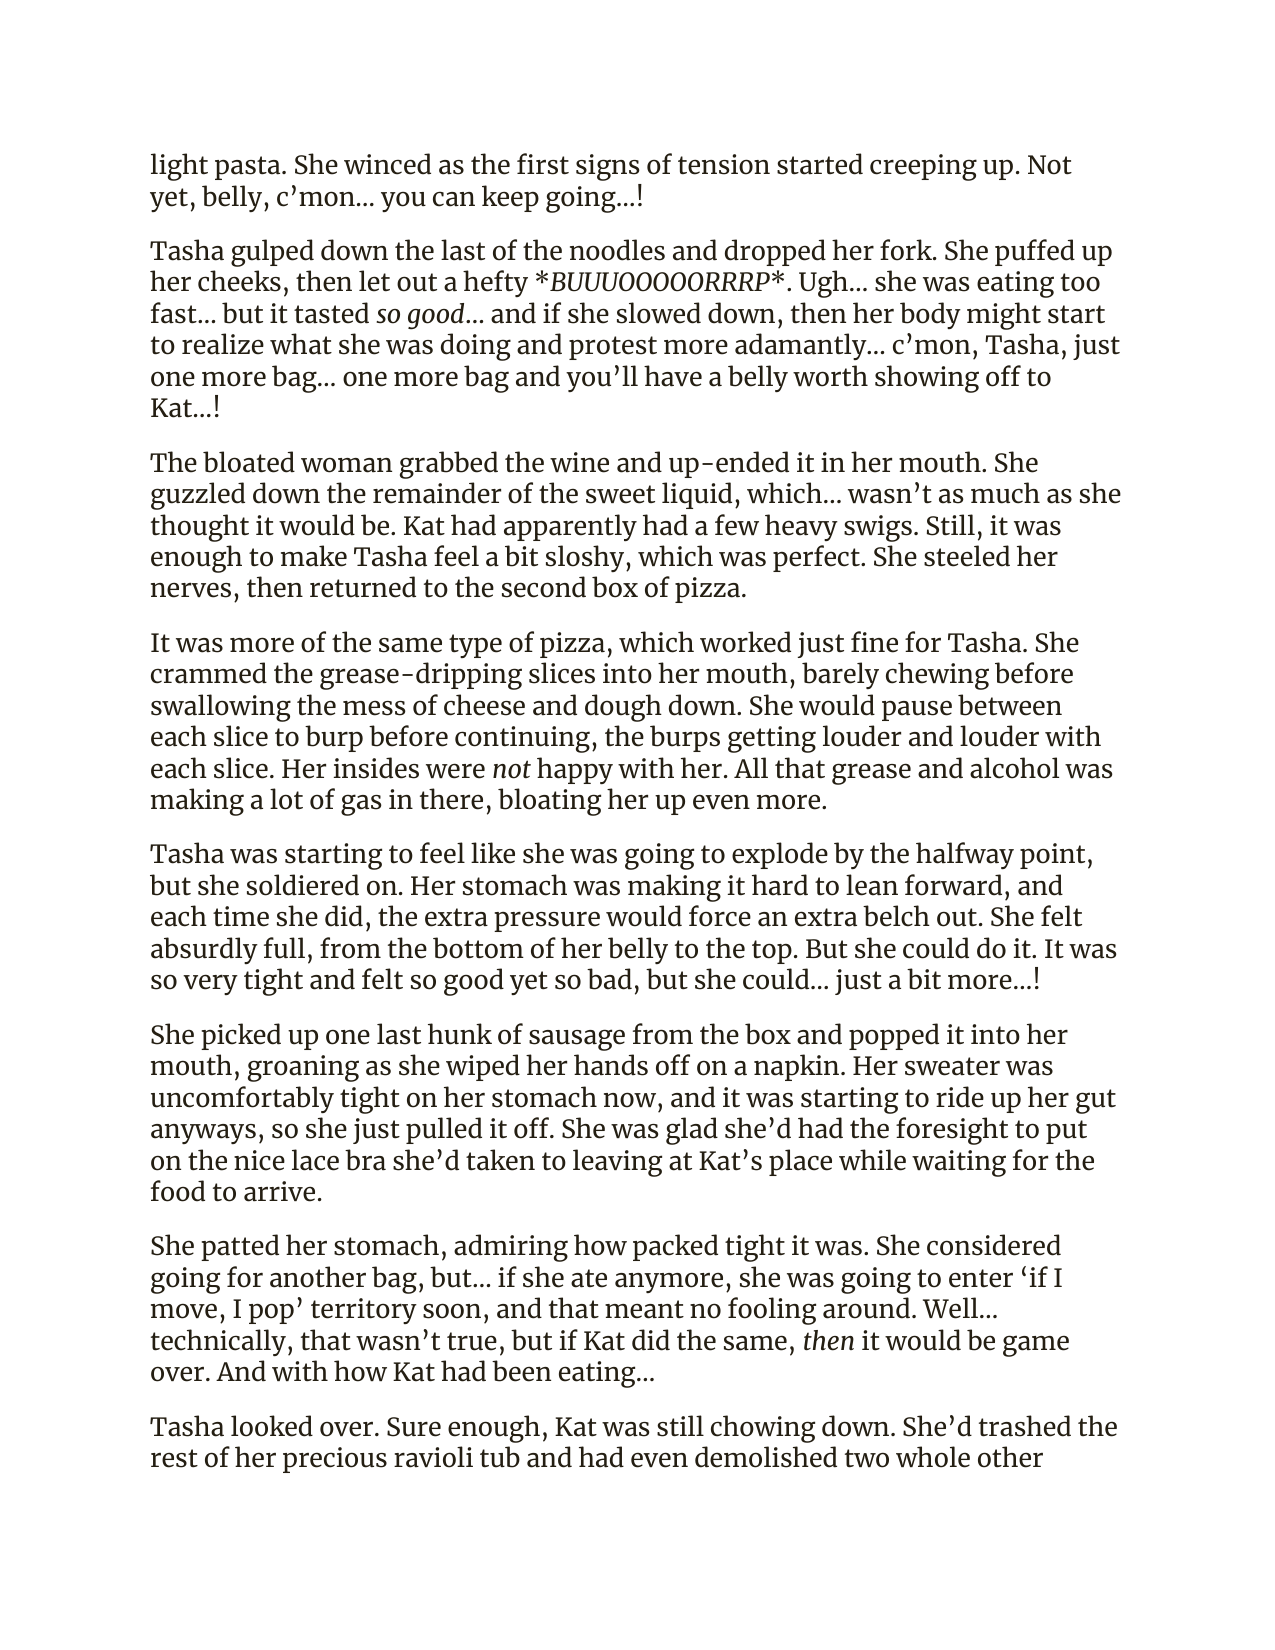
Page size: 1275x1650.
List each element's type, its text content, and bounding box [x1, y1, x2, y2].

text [150, 1411, 1125, 1474]
text She picked up one last hunk of sausage from the box and popped it into her mouth, groaning as she wiped her hands off on a napkin. Her sweater was uncomfortably tight on her stomach now, and it was starting to ride up her gut anyways, so she just pulled it off. She was glad she’d had the foresight to put on the nice lace bra she’d taken to leaving at Kat’s place while waiting for the food to arrive. [150, 1019, 1125, 1208]
text It was more of the same type of pizza, which worked just fine for Tasha. She crammed the grease-dripping slices into her mouth, barely chewing before swallowing the mess of cheese and dough down. She would pause between each slice to burp before continuing, the burps getting louder and louder with each slice. Her insides were not happy with her. All that grease and alcohol was making a lot of gas in there, bloating her up even more. [150, 628, 1125, 816]
text She patted her stomach, admiring how packed tight it was. She considered going for another bag, but… if she ate anymore, she was going to enter ‘if I move, I pop’ territory soon, and that meant no fooling around. Well… technically, that wasn’t true, but if Kat did the same, then it would be game over. And with how Kat had been eating… [150, 1231, 1125, 1388]
text The bloated woman grabbed the wine and up-ended it in her mouth. She guzzled down the remainder of the sweet liquid, which… wasn’t as much as she thought it would be. Kat had apparently had a few heavy swigs. Still, it was enough to make Tasha feel a bit sloshy, which was perfect. She steeled her nerves, then returned to the second box of pizza. [150, 447, 1125, 605]
text Tasha was starting to feel like she was going to explode by the halfway point, but she soldiered on. Her stomach was making it hard to lean forward, and each time she did, the extra pressure would force an extra belch out. She felt absurdly full, from the bottom of her belly to the top. But she could do it. It was so very tight and felt so good yet so bad, but she could… just a bit more…! [150, 839, 1125, 997]
text Tasha gulped down the last of the noodles and dropped her fork. She puffed up her cheeks, then let out a hefty *BUUUOOOOORRRP*. Ugh… she was eating too fast… but it tasted so good… and if she slowed down, then her body might start to realize what she was doing and protest more adamantly… c’mon, Tasha, just one more bag… one more bag and you’ll have a belly worth showing off to Kat…! [150, 236, 1125, 424]
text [150, 150, 1125, 213]
